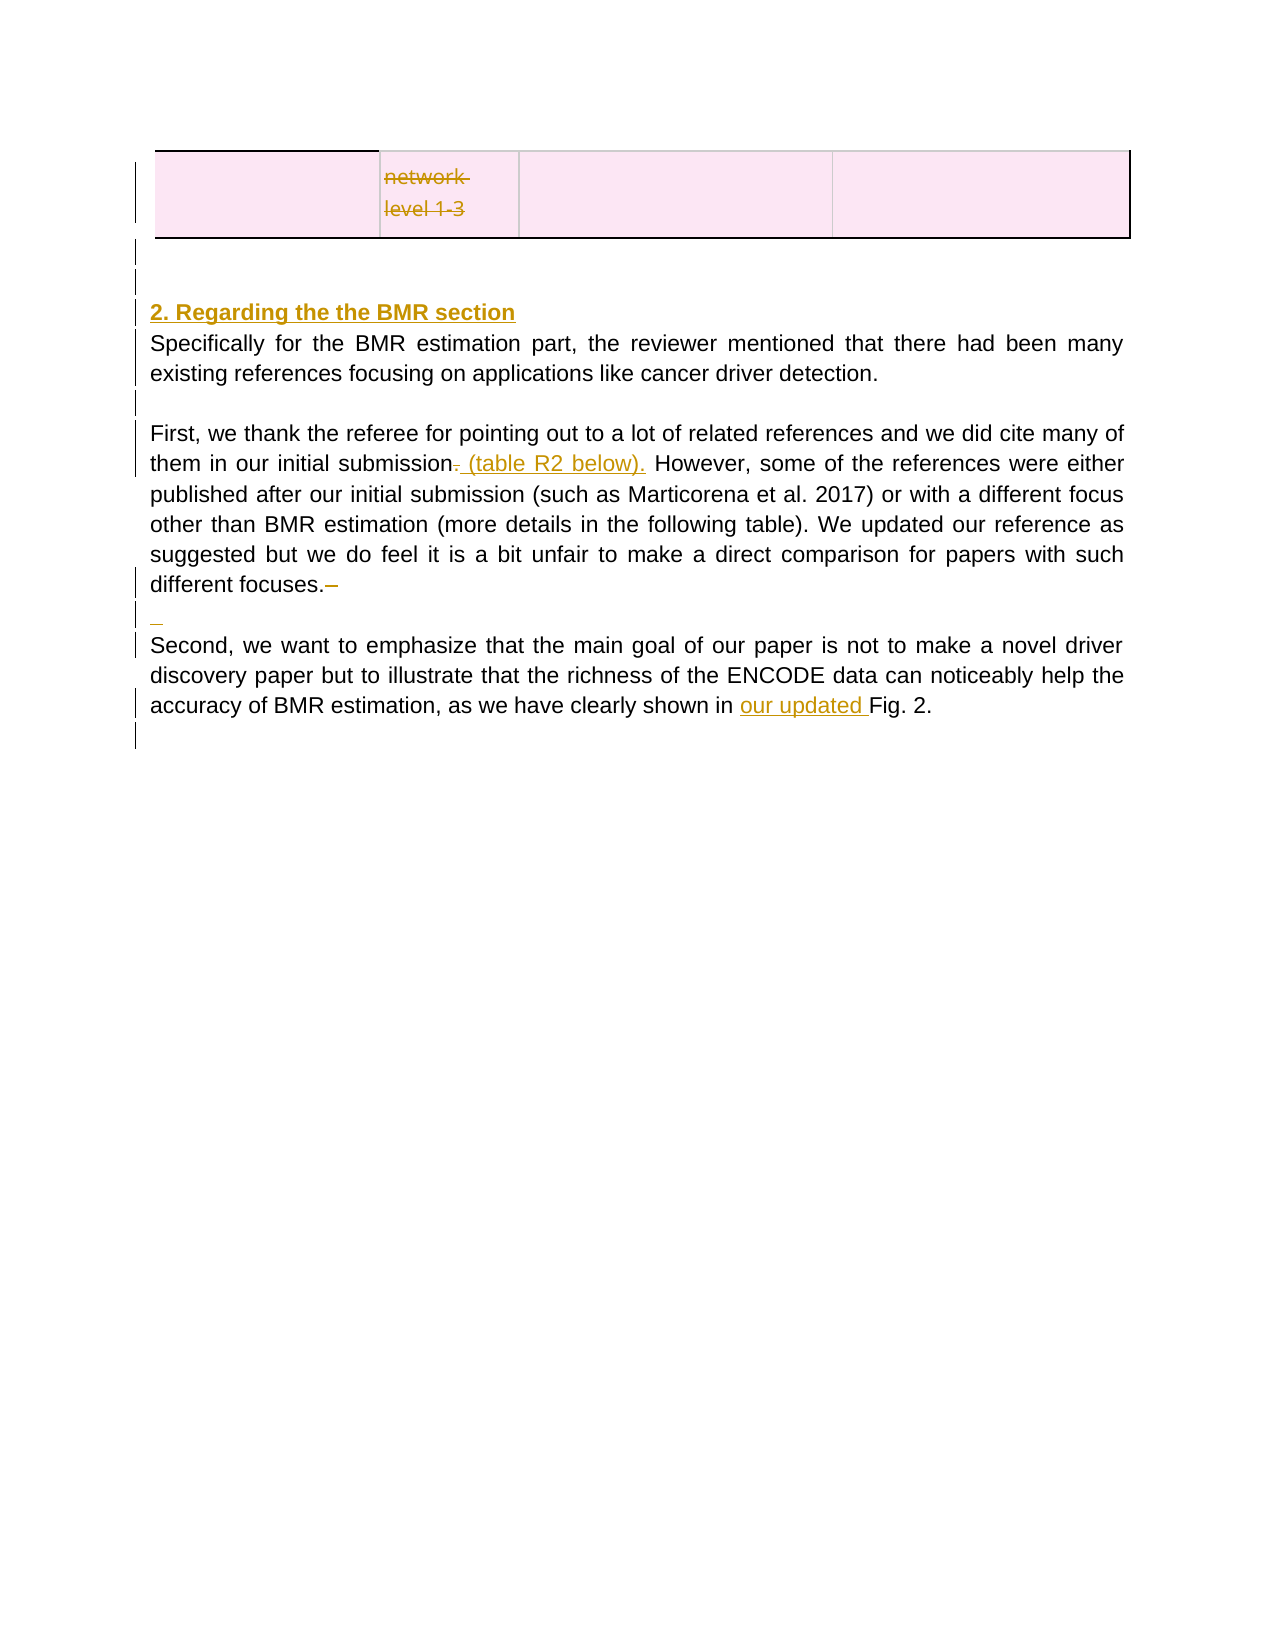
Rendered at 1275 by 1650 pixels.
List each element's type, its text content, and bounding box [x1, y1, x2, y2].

text First, we thank the referee for pointing out to a lot of related references and we did cite many of them in our initial submission However, some of the references were either published after our initial submission (such as Marticorena et al. 2017) or with a different focus other than BMR estimation (more details in the following table). We updated our reference as suggested but we do feel it is a bit unfair to make a direct comparison for papers with such different focuses. [150, 420, 1125, 597]
text Specifically for the BMR estimation part, the reviewer mentioned that there had been many existing references focusing on applications like cancer driver detection. [150, 329, 1125, 386]
text Second, we want to emphasize that the main goal of our paper is not to make a novel driver discovery paper but to illustrate that the richness of the ENCODE data can noticeably help the accuracy of BMR estimation, as we have clearly shown in Fig. 2. [150, 632, 1125, 718]
